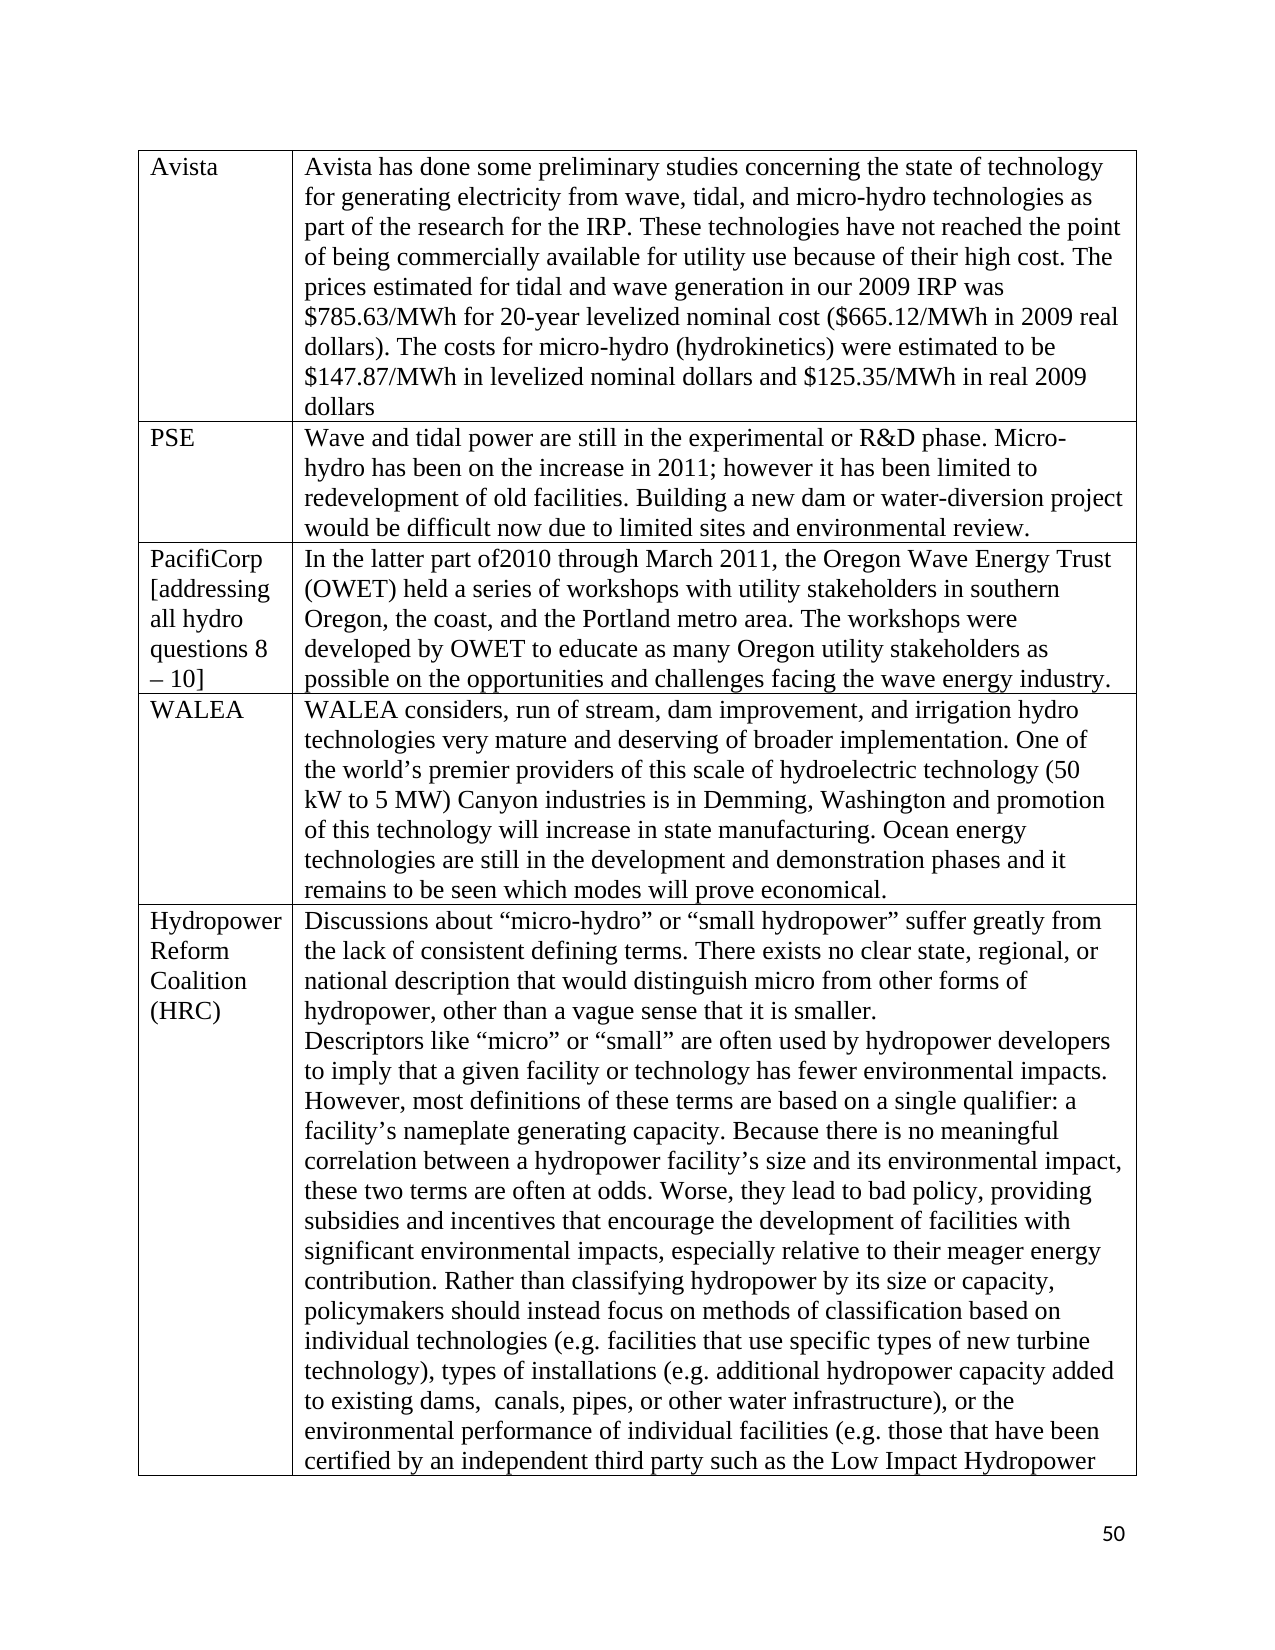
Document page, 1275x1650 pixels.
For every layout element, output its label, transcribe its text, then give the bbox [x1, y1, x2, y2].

table_cell Wave and tidal power are still in the experimental or R&D phase. Micro-hydro has been on the increase in 2011; however it has been limited to redevelopment of old facilities. Building a new dam or water-diversion project would be difficult now due to limited sites and environmental review. [293, 422, 1136, 542]
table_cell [139, 905, 292, 1475]
table_cell Avista [139, 151, 292, 421]
table_cell PacifiCorp [addressing all hydro questions 8 – 10] [139, 543, 292, 693]
table_cell Avista has done some preliminary studies concerning the state of technology for generating electricity from wave, tidal, and micro-hydro technologies as part of the research for the IRP. These technologies have not reached the point of being commercially available for utility use because of their high cost. The prices estimated for tidal and wave generation in our 2009 IRP was $785.63/MWh for 20-year levelized nominal cost ($665.12/MWh in 2009 real dollars). The costs for micro-hydro (hydrokinetics) were estimated to be $147.87/MWh in levelized nominal dollars and $125.35/MWh in real 2009 dollars [293, 151, 1136, 421]
table_cell PSE [139, 422, 292, 542]
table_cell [293, 905, 1136, 1475]
table_cell In the latter part of2010 through March 2011, the Oregon Wave Energy Trust (OWET) held a series of workshops with utility stakeholders in southern Oregon, the coast, and the Portland metro area. The workshops were developed by OWET to educate as many Oregon utility stakeholders as possible on the opportunities and challenges facing the wave energy industry. [293, 543, 1136, 693]
table_cell WALEA considers, run of stream, dam improvement, and irrigation hydro technologies very mature and deserving of broader implementation. One of the world’s premier providers of this scale of hydroelectric technology (50 kW to 5 MW) Canyon industries is in Demming, Washington and promotion of this technology will increase in state manufacturing. Ocean energy technologies are still in the development and demonstration phases and it remains to be seen which modes will prove economical. [293, 694, 1136, 904]
table_cell WALEA [139, 694, 292, 904]
